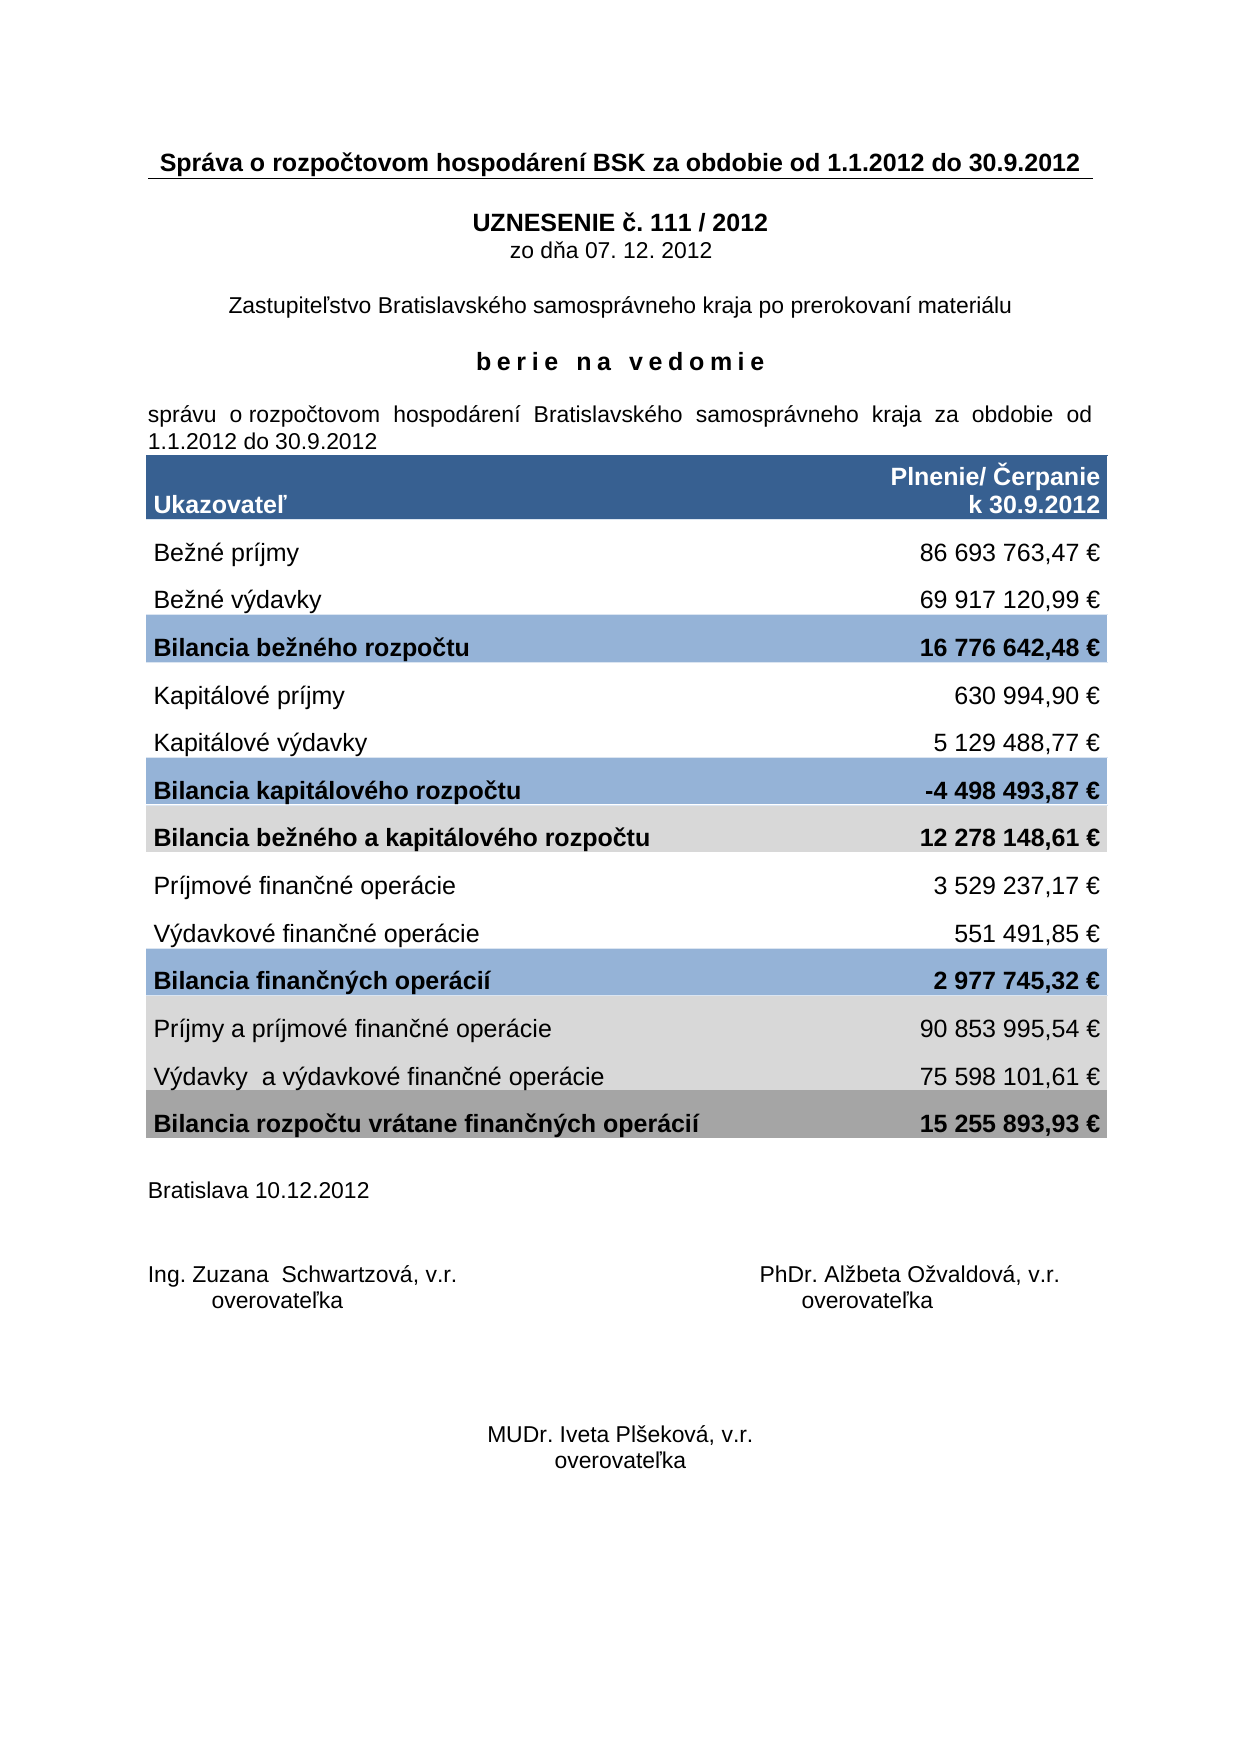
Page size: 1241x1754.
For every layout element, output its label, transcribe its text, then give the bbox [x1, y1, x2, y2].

text overovateľka [148, 1447, 1093, 1474]
table_cell 15 255 893,93 € [783, 1090, 1107, 1138]
table_cell Bilancia bežného rozpočtu [146, 615, 783, 662]
table_cell Kapitálové výdavky [146, 709, 783, 757]
table_cell Bežné výdavky [146, 567, 783, 614]
table_cell Bilancia finančných operácií [146, 949, 783, 995]
table_cell 90 853 995,54 € [783, 996, 1107, 1043]
table_cell 16 776 642,48 € [783, 615, 1107, 662]
table_cell Bežné príjmy [146, 520, 783, 567]
table_cell 5 129 488,77 € [783, 709, 1107, 757]
table_cell Bilancia bežného a kapitálového rozpočtu [146, 806, 783, 852]
table_cell Výdavkové finančné operácie [146, 900, 783, 947]
table_cell 3 529 237,17 € [783, 852, 1107, 900]
text berie na vedomie [148, 347, 1093, 376]
table_cell Výdavky a výdavkové finančné operácie [146, 1043, 783, 1090]
table_cell -4 498 493,87 € [783, 758, 1107, 804]
text Bratislava 10.12.2012 [148, 1177, 1093, 1203]
table_cell 86 693 763,47 € [783, 520, 1107, 567]
table_cell 75 598 101,61 € [783, 1043, 1107, 1090]
text Správa o rozpočtovom hospodárení BSK za obdobie od 1.1.2012 do 30.9.2012 [148, 148, 1093, 178]
table_cell 551 491,85 € [783, 900, 1107, 947]
table_cell Príjmy a príjmové finančné operácie [146, 996, 783, 1043]
table_cell Bilancia rozpočtu vrátane finančných operácií [146, 1090, 783, 1138]
table_cell 630 994,90 € [783, 663, 1107, 709]
text UZNESENIE č. 111 / 2012 [148, 208, 1093, 237]
table_cell Kapitálové príjmy [146, 663, 783, 709]
table_header Plnenie/ Čerpanie k 30.9.2012 [783, 456, 1107, 519]
text správu o rozpočtovom hospodárení Bratislavského samosprávneho kraja za obdobie od 1.1.2012 do 30.9.2012 [148, 402, 1093, 454]
text MUDr. Iveta Plšeková, v.r. [148, 1421, 1093, 1447]
table_header Ukazovateľ [146, 456, 783, 519]
table_cell 12 278 148,61 € [783, 806, 1107, 852]
text zo dňa 07. 12. 2012 [148, 237, 1093, 263]
text Zastupiteľstvo Bratislavského samosprávneho kraja po prerokovaní materiálu [148, 292, 1093, 318]
table_cell 69 917 120,99 € [783, 567, 1107, 614]
text Ing. Zuzana Schwartzová, v.r. PhDr. Alžbeta Ožvaldová, v.r. [148, 1261, 1093, 1287]
table_cell Príjmové finančné operácie [146, 852, 783, 900]
text overovateľka overovateľka [148, 1287, 1093, 1313]
table_cell Bilancia kapitálového rozpočtu [146, 758, 783, 804]
table_cell 2 977 745,32 € [783, 949, 1107, 995]
